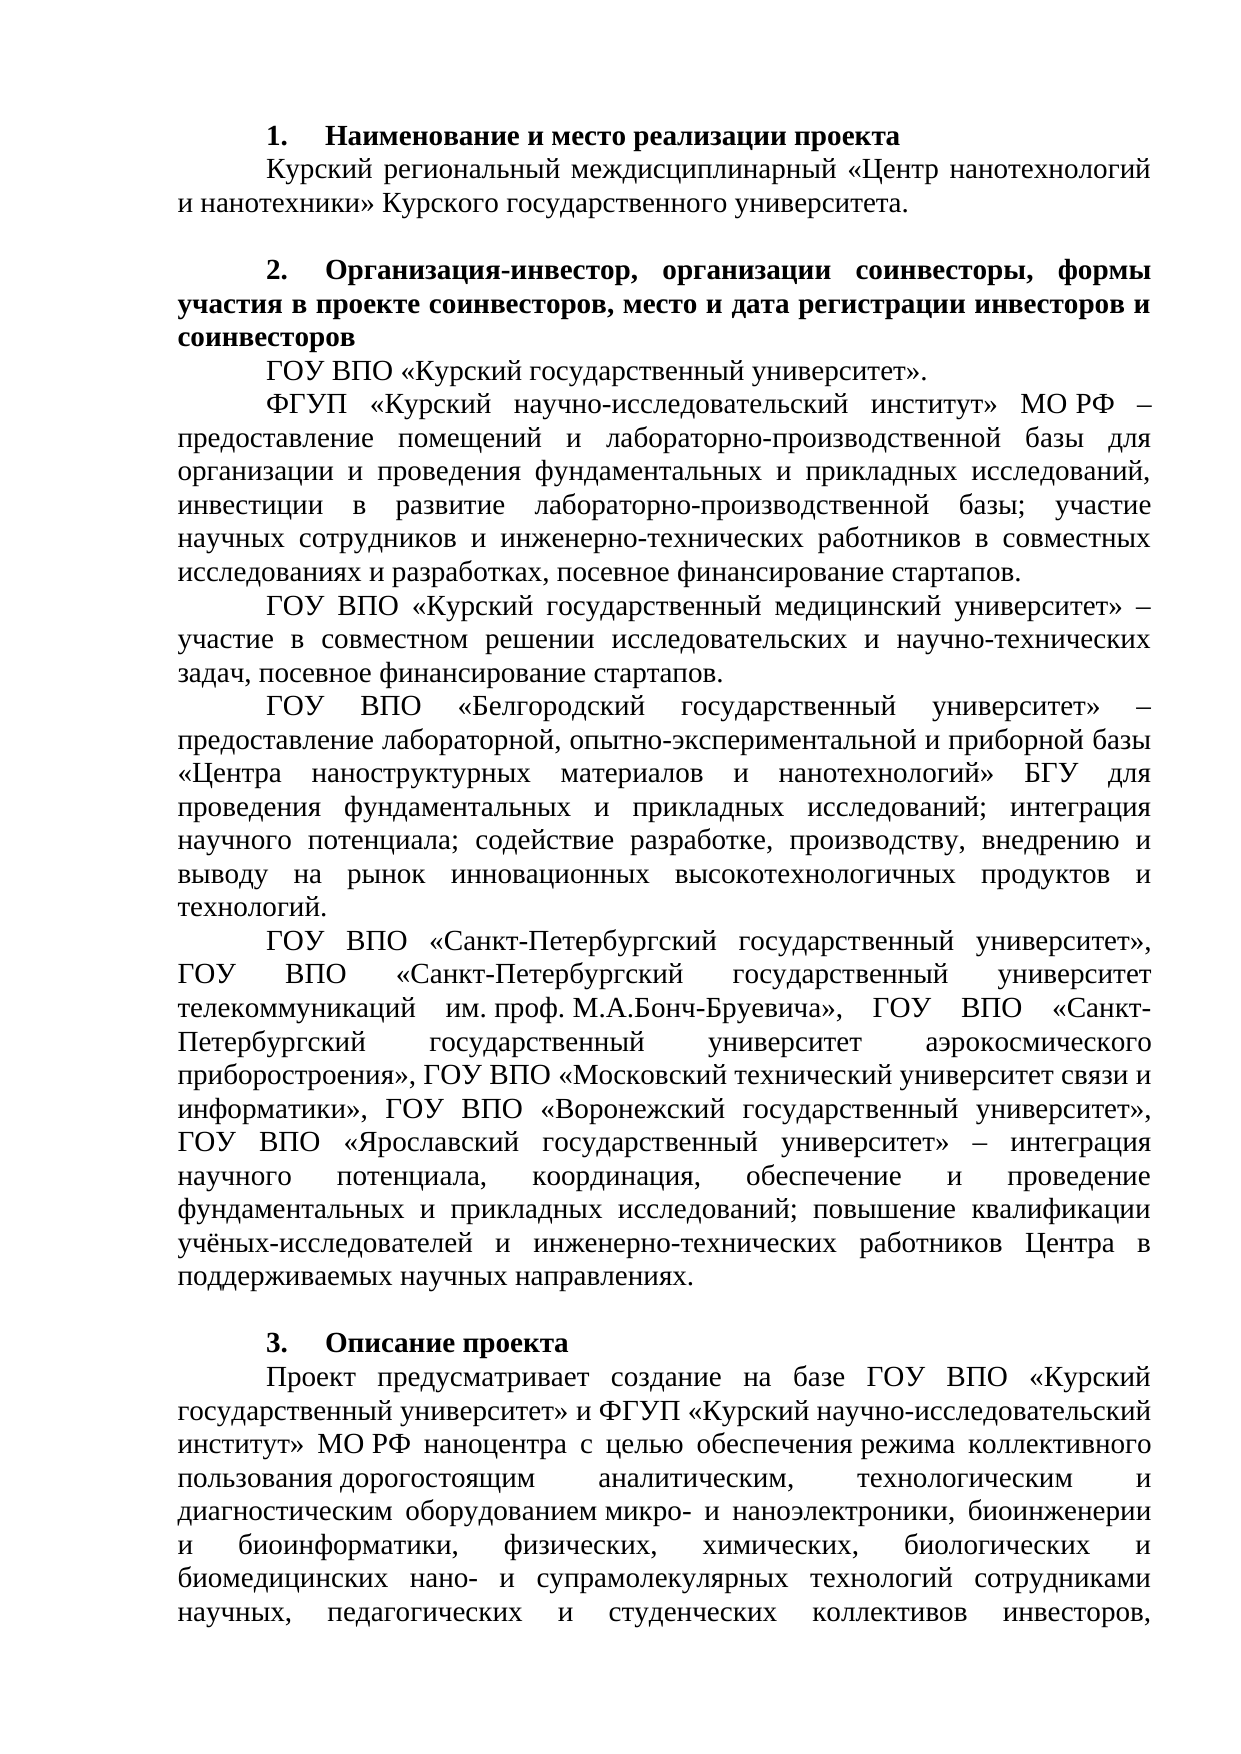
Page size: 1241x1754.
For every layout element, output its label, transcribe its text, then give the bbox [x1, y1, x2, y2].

text ФГУП «Курский научно-исследовательский институт» МО РФ – предоставление помещений и лабораторно-производственной базы для организации и проведения фундаментальных и прикладных исследований, инвестиции в развитие лабораторно-производственной базы; участие научных сотрудников и инженерно-технических работников в совместных исследованиях и разработках, посевное финансирование стартапов. [177, 386, 1152, 588]
text ГОУ ВПО «Курский государственный университет». [177, 353, 1152, 386]
list Наименование и место реализации проекта [177, 118, 1152, 152]
text ГОУ ВПО «Санкт-Петербургский государственный университет», ГОУ ВПО «Санкт-Петербургский государственный университет телекоммуникаций им. проф. М.А.Бонч-Бруевича», ГОУ ВПО «Санкт-Петербургский государственный университет аэрокосмического приборостроения», ГОУ ВПО «Московский технический университет связи и информатики», ГОУ ВПО «Воронежский государственный университет», ГОУ ВПО «Ярославский государственный университет» – интеграция научного потенциала, координация, обеспечение и проведение фундаментальных и прикладных исследований; повышение квалификации учёных-исследователей и инженерно-технических работников Центра в поддерживаемых научных направлениях. [177, 923, 1152, 1292]
list Описание проекта [177, 1326, 1152, 1359]
text ГОУ ВПО «Курский государственный медицинский университет» – участие в совместном решении исследовательских и научно-технических задач, посевное финансирование стартапов. [177, 588, 1152, 688]
list Организация-инвестор, организации соинвесторы, формы участия в проекте соинвесторов, место и дата регистрации инвесторов и соинвесторов [177, 252, 1152, 353]
text ГОУ ВПО «Белгородский государственный университет» – предоставление лабораторной, опытно-экспериментальной и приборной базы «Центра наноструктурных материалов и нанотехнологий» БГУ для проведения фундаментальных и прикладных исследований; интеграция научного потенциала; содействие разработке, производству, внедрению и выводу на рынок инновационных высокотехнологичных продуктов и технологий. [177, 688, 1152, 923]
text Курский региональный междисциплинарный «Центр нанотехнологий и нанотехники» Курского государственного университета. [177, 152, 1152, 219]
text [177, 1359, 1152, 1627]
